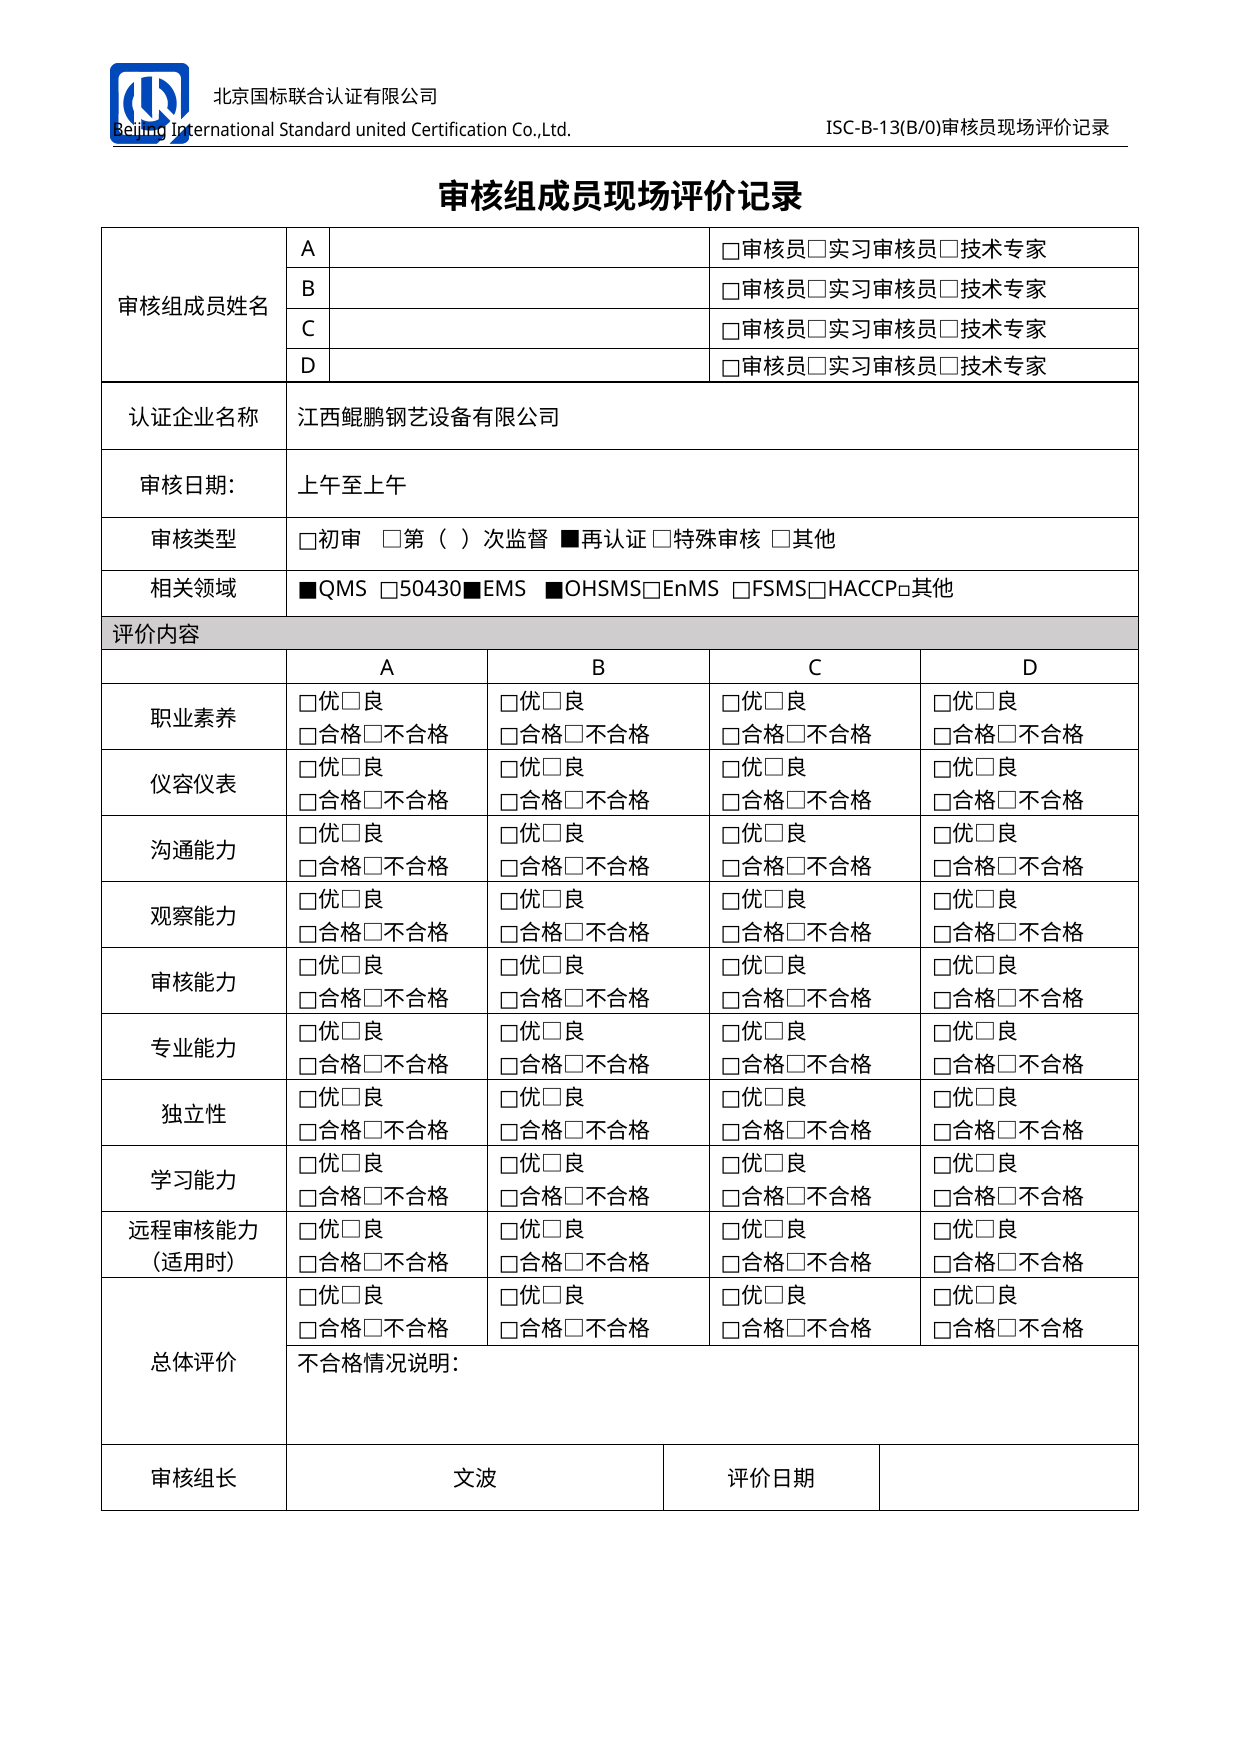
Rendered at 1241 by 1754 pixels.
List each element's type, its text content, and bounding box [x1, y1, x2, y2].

table_cell 上午至上午 [287, 450, 1138, 517]
table_cell □优□良 □合格□不合格 [710, 684, 920, 749]
table_cell [102, 650, 286, 683]
table_cell □优□良 □合格□不合格 [710, 816, 920, 881]
table_cell □优□良 □合格□不合格 [287, 948, 487, 1013]
table_cell C [710, 650, 920, 683]
table_cell □优□良 □合格□不合格 [710, 948, 920, 1013]
table_cell [880, 1445, 1138, 1509]
table_cell □优□良 □合格□不合格 [921, 948, 1138, 1013]
table_header A [287, 228, 329, 267]
table_cell □优□良 □合格□不合格 [287, 1146, 487, 1211]
table_cell 审核日期： [102, 450, 286, 517]
table_cell □优□良 □合格□不合格 [710, 1146, 920, 1211]
table_cell □审核员□实习审核员□技术专家 [710, 349, 1138, 381]
table_cell 独立性 [102, 1080, 286, 1145]
table_header □审核员□实习审核员□技术专家 [710, 228, 1138, 267]
table_cell □优□良 □合格□不合格 [710, 1212, 920, 1277]
table_cell □初审 □第（ ）次监督 ■再认证 □特殊审核 □其他 [287, 518, 1138, 570]
table_cell D [287, 349, 329, 381]
table_cell □优□良 □合格□不合格 [488, 1014, 709, 1079]
table_cell □优□良 □合格□不合格 [488, 1080, 709, 1145]
table_cell □优□良 □合格□不合格 [287, 816, 487, 881]
table_header 审核组成员姓名 [102, 228, 286, 381]
table_cell □优□良 □合格□不合格 [488, 684, 709, 749]
table_cell 仪容仪表 [102, 750, 286, 815]
table_cell □优□良 □合格□不合格 [921, 816, 1138, 881]
table_cell □优□良 □合格□不合格 [710, 750, 920, 815]
table_cell □优□良 □合格□不合格 [921, 750, 1138, 815]
table_cell □优□良 □合格□不合格 [710, 1014, 920, 1079]
table_cell □优□良 □合格□不合格 [488, 882, 709, 947]
table_cell 审核能力 [102, 948, 286, 1013]
table_cell 学习能力 [102, 1146, 286, 1211]
table_cell D [921, 650, 1138, 683]
table_cell □优□良 □合格□不合格 [710, 1080, 920, 1145]
table_cell 职业素养 [102, 684, 286, 749]
table_cell □优□良 □合格□不合格 [488, 1278, 709, 1345]
table_cell □优□良 □合格□不合格 [921, 1212, 1138, 1277]
table_cell A [287, 650, 487, 683]
table_cell □优□良 □合格□不合格 [287, 1080, 487, 1145]
table_cell 总体评价 [102, 1278, 286, 1443]
table_cell [330, 349, 709, 381]
table_cell □优□良 □合格□不合格 [921, 1014, 1138, 1079]
table_cell 评价内容 [102, 617, 1138, 649]
table_cell 认证企业名称 [102, 383, 286, 449]
table_cell 审核组长 [102, 1445, 286, 1509]
text 审核组成员现场评价记录 [112, 162, 1128, 227]
table_cell □优□良 □合格□不合格 [921, 1278, 1138, 1345]
table_cell □优□良 □合格□不合格 [287, 1212, 487, 1277]
picture [110, 63, 190, 144]
table_cell □优□良 □合格□不合格 [921, 684, 1138, 749]
table_cell □优□良 □合格□不合格 [488, 816, 709, 881]
table_cell 沟通能力 [102, 816, 286, 881]
table_cell 不合格情况说明： [287, 1346, 1138, 1443]
table_cell B [488, 650, 709, 683]
table_cell □优□良 □合格□不合格 [921, 882, 1138, 947]
table_cell [330, 268, 709, 308]
table_cell 观察能力 [102, 882, 286, 947]
table_cell □优□良 □合格□不合格 [488, 750, 709, 815]
table_cell □优□良 □合格□不合格 [287, 684, 487, 749]
table_header [330, 228, 709, 267]
table_cell □优□良 □合格□不合格 [488, 1146, 709, 1211]
table_cell □优□良 □合格□不合格 [287, 1014, 487, 1079]
table_cell ■QMS □50430■EMS ■OHSMS□EnMS □FSMS□HACCP□其他 [287, 571, 1138, 616]
table_cell □优□良 □合格□不合格 [287, 1278, 487, 1345]
table_cell 远程审核能力 （适用时） [102, 1212, 286, 1277]
table_cell □审核员□实习审核员□技术专家 [710, 309, 1138, 348]
table_cell □优□良 □合格□不合格 [488, 948, 709, 1013]
table_cell □优□良 □合格□不合格 [488, 1212, 709, 1277]
table_cell □优□良 □合格□不合格 [921, 1080, 1138, 1145]
table_cell □优□良 □合格□不合格 [287, 750, 487, 815]
table_cell 文波 [287, 1445, 663, 1509]
table_cell □优□良 □合格□不合格 [287, 882, 487, 947]
table_cell [330, 309, 709, 348]
table_cell 评价日期 [664, 1445, 879, 1509]
table_cell □审核员□实习审核员□技术专家 [710, 268, 1138, 308]
table_cell 专业能力 [102, 1014, 286, 1079]
table_cell □优□良 □合格□不合格 [710, 882, 920, 947]
table_cell 审核类型 [102, 518, 286, 570]
table_cell 相关领域 [102, 571, 286, 616]
table_cell B [287, 268, 329, 308]
table_cell C [287, 309, 329, 348]
table_cell □优□良 □合格□不合格 [710, 1278, 920, 1345]
table_cell 江西鲲鹏钢艺设备有限公司 [287, 383, 1138, 449]
table_cell □优□良 □合格□不合格 [921, 1146, 1138, 1211]
